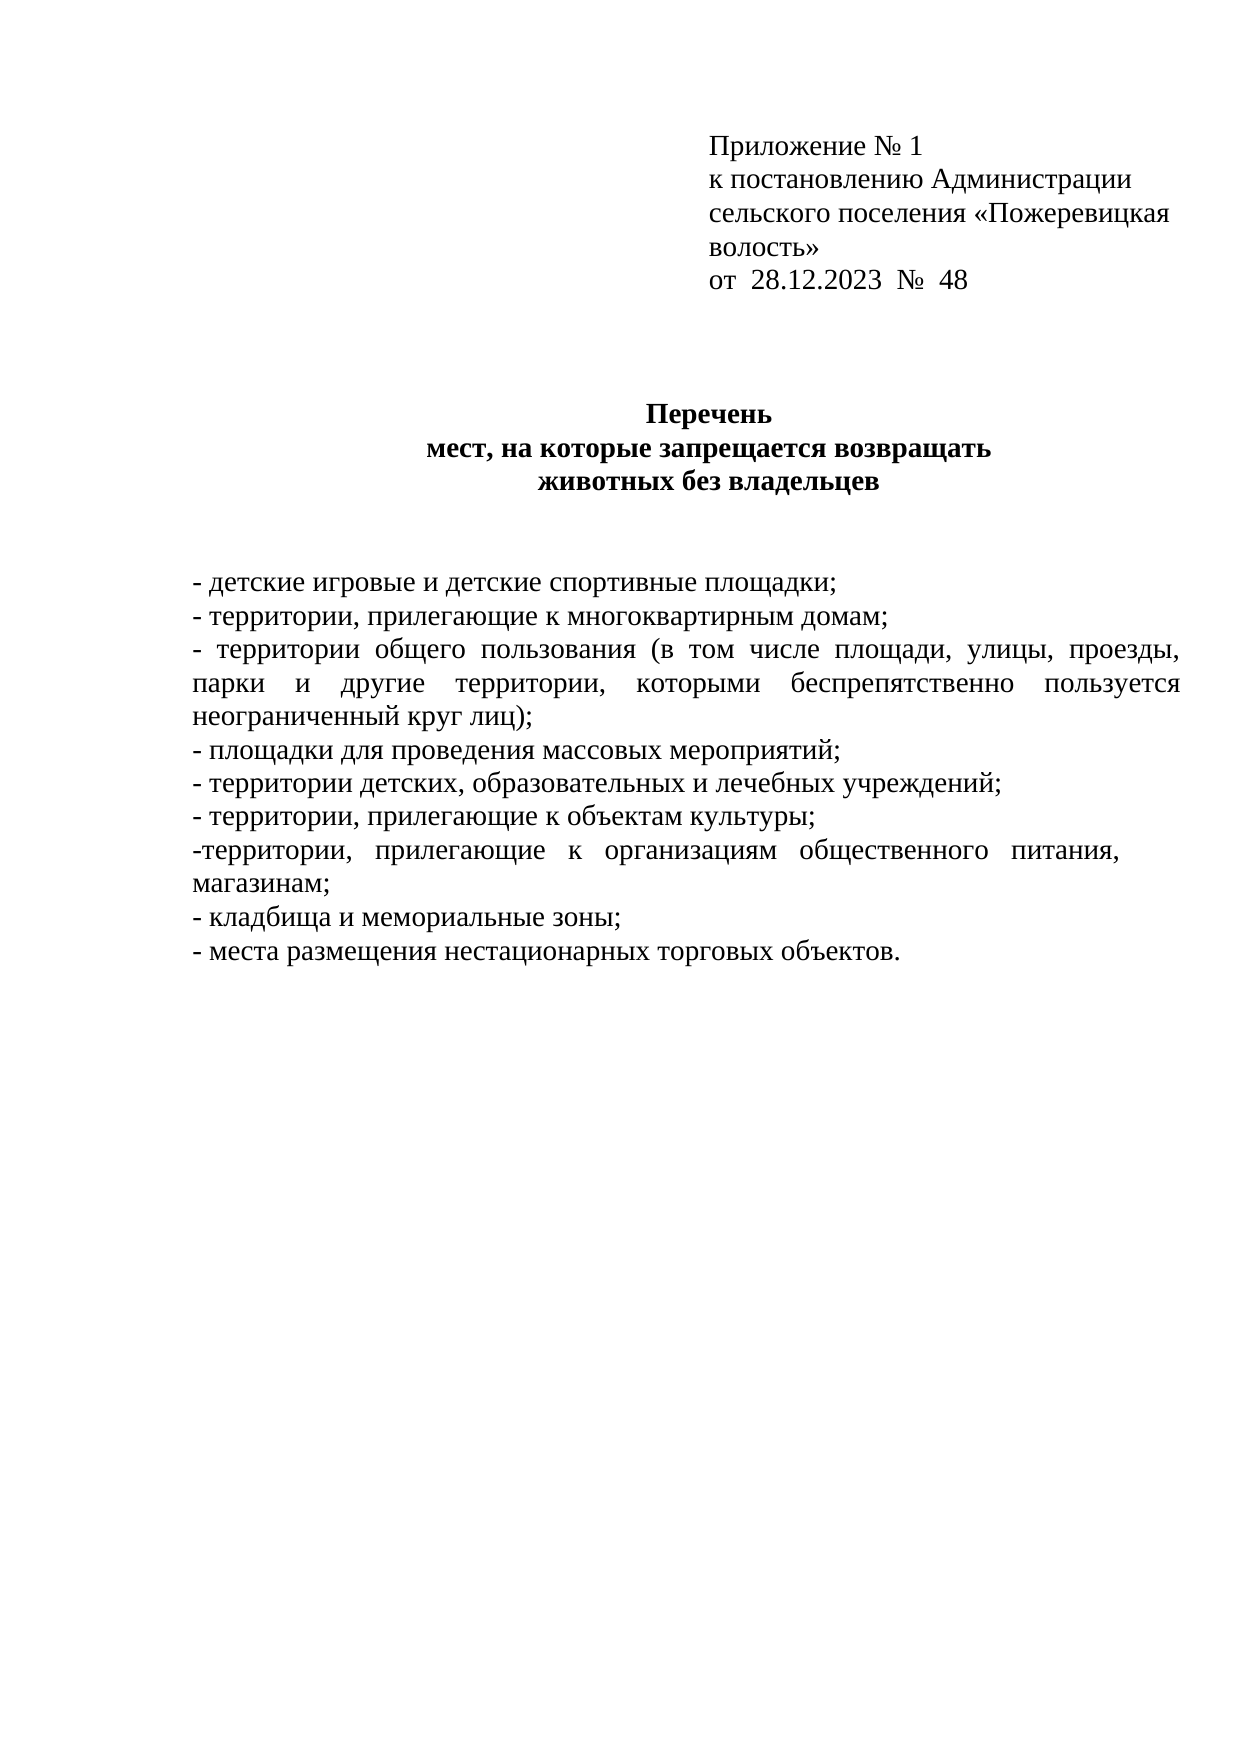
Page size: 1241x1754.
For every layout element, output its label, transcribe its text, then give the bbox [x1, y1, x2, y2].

text Приложение № 1 [709, 128, 1181, 162]
text - территории, прилегающие к объектам культуры; [192, 799, 1121, 832]
text - кладбища и мемориальные зоны; [192, 899, 1181, 933]
text - площадки для проведения массовых мероприятий; [192, 732, 1181, 765]
text - территории, прилегающие к многоквартирным домам; [192, 598, 1181, 631]
text Перечень [236, 396, 1181, 430]
text животных без владельцев [236, 463, 1181, 497]
text к постановлению Администрации [709, 162, 1181, 195]
text - территории общего пользования (в том числе площади, улицы, проезды, парки и другие территории, которыми беспрепятственно пользуется неограниченный круг лиц); [192, 631, 1181, 732]
text - детские игровые и детские спортивные площадки; [192, 564, 1181, 598]
text -территории, прилегающие к организациям общественного питания, магазинам; [192, 832, 1121, 899]
text сельского поселения «Пожеревицкая волость» [709, 195, 1181, 262]
text - места размещения нестационарных торговых объектов. [192, 933, 1121, 967]
text мест, на которые запрещается возвращать [236, 430, 1181, 463]
text от 28.12.2023 № 48 [177, 262, 1181, 296]
text - территории детских, образовательных и лечебных учреждений; [192, 765, 1121, 799]
